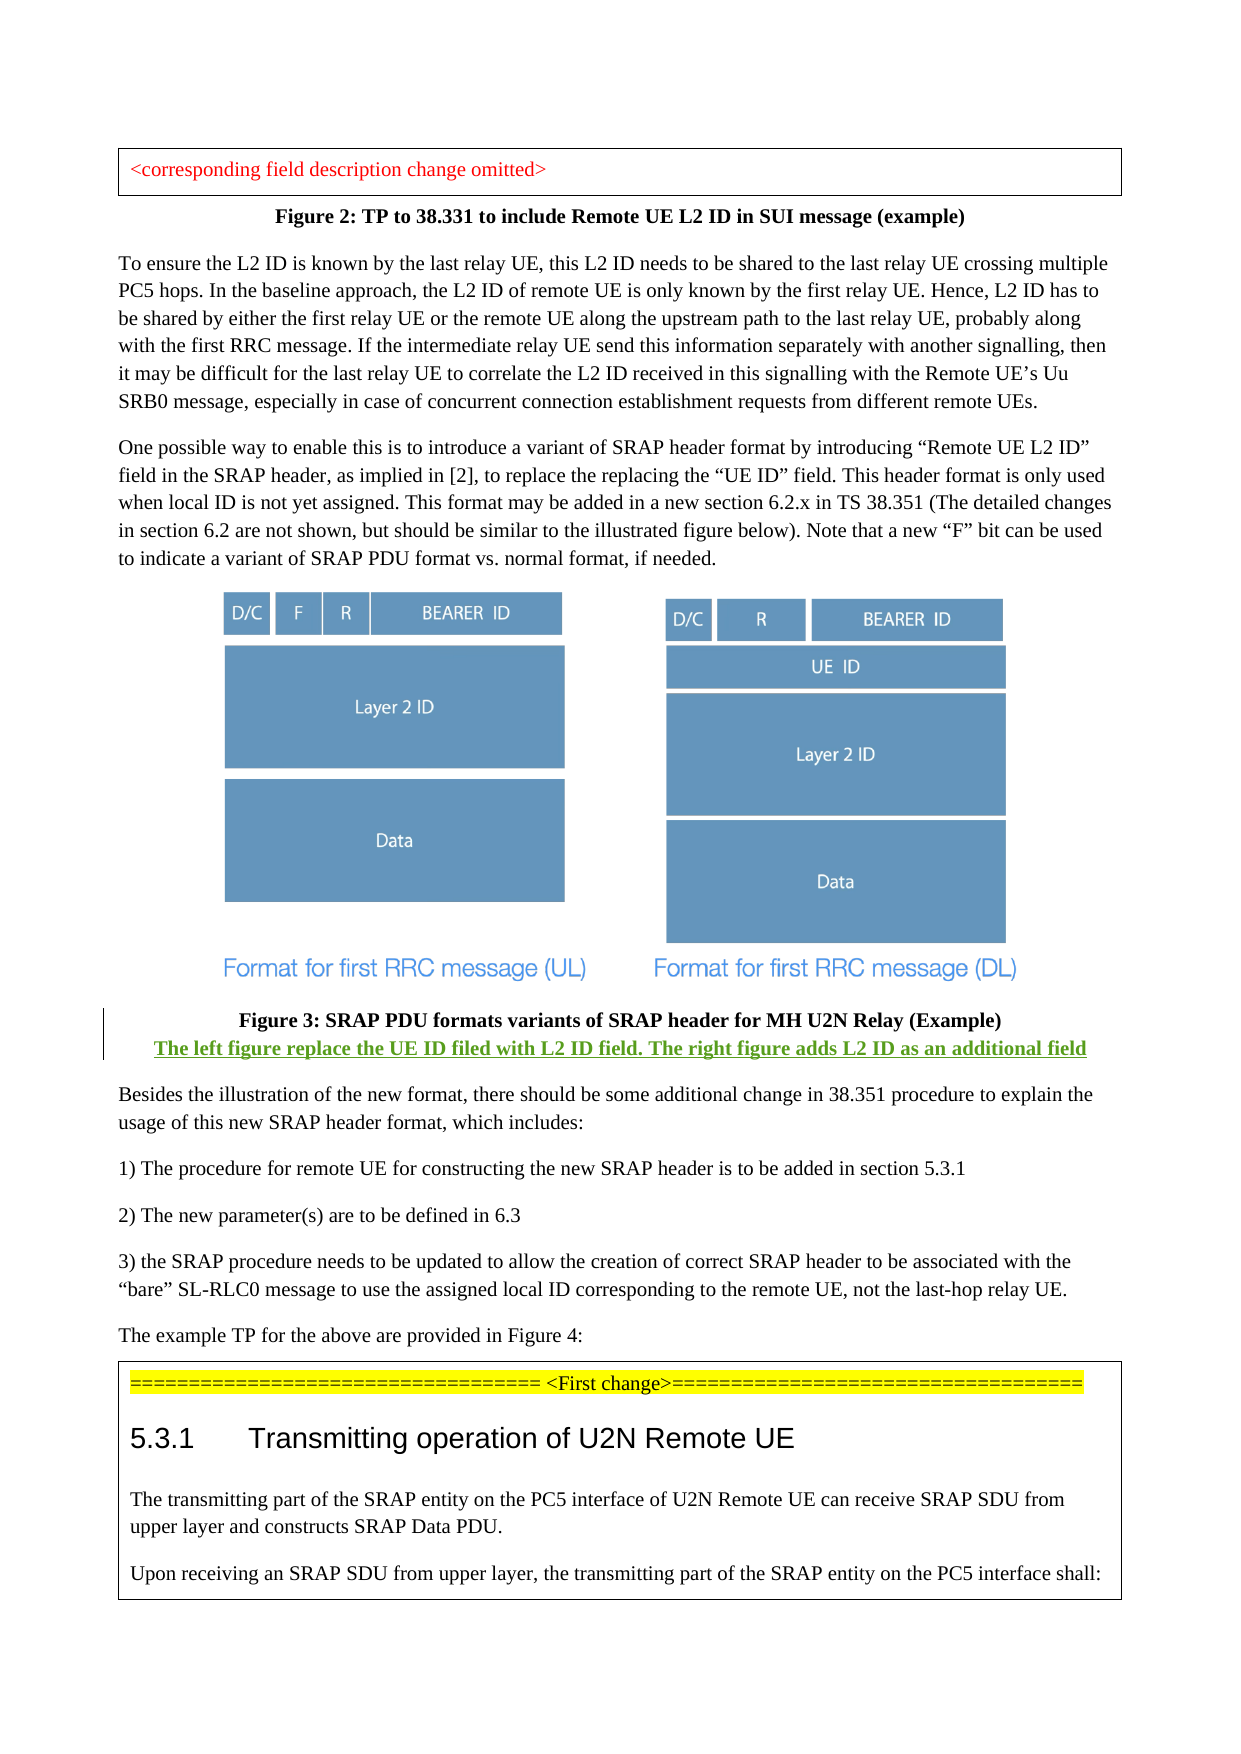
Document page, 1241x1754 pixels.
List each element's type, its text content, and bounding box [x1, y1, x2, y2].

text To ensure the L2 ID is known by the last relay UE, this L2 ID needs to be shared to the last relay UE crossing multiple PC5 hops. In the baseline approach, the L2 ID of remote UE is only known by the first relay UE. Hence, L2 ID has to be shared by either the first relay UE or the remote UE along the upstream path to the last relay UE, probably along with the first RRC message. If the intermediate relay UE send this information separately with another signalling, then it may be difficult for the last relay UE to correlate the L2 ID received in this signalling with the Remote UE’s Uu SRB0 message, especially in case of concurrent connection establishment requests from different remote UEs. [118, 251, 1122, 413]
text The example TP for the above are provided in Figure 4: [118, 1323, 1122, 1347]
text 3) the SRAP procedure needs to be updated to allow the creation of correct SRAP header to be associated with the “bare” SL-RLC0 message to use the assigned local ID corresponding to the remote UE, not the last-hop relay UE. [118, 1249, 1122, 1301]
picture [217, 591, 1023, 987]
text One possible way to enable this is to introduce a variant of SRAP header format by introducing “Remote UE L2 ID” field in the SRAP header, as implied in [2], to replace the replacing the “UE ID” field. This header format is only used when local ID is not yet assigned. This format may be added in a new section 6.2.x in TS 38.351 (The detailed changes in section 6.2 are not shown, but should be similar to the illustrated figure below). Note that a new “F” bit can be used to indicate a variant of SRAP PDU format vs. normal format, if needed. [118, 435, 1122, 569]
text Besides the illustration of the new format, there should be some additional change in 38.351 procedure to explain the usage of this new SRAP header format, which includes: [118, 1082, 1122, 1134]
text Figure 2: TP to 38.331 to include Remote UE L2 ID in SUI message (example) [118, 204, 1122, 228]
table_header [119, 149, 1121, 195]
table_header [119, 1362, 1121, 1598]
text Figure 3: SRAP PDU formats variants of SRAP header for MH U2N Relay (Example) [118, 1008, 1122, 1060]
text 1) The procedure for remote UE for constructing the new SRAP header is to be added in section 5.3.1 [118, 1156, 1122, 1180]
text 2) The new parameter(s) are to be defined in 6.3 [118, 1203, 1122, 1227]
